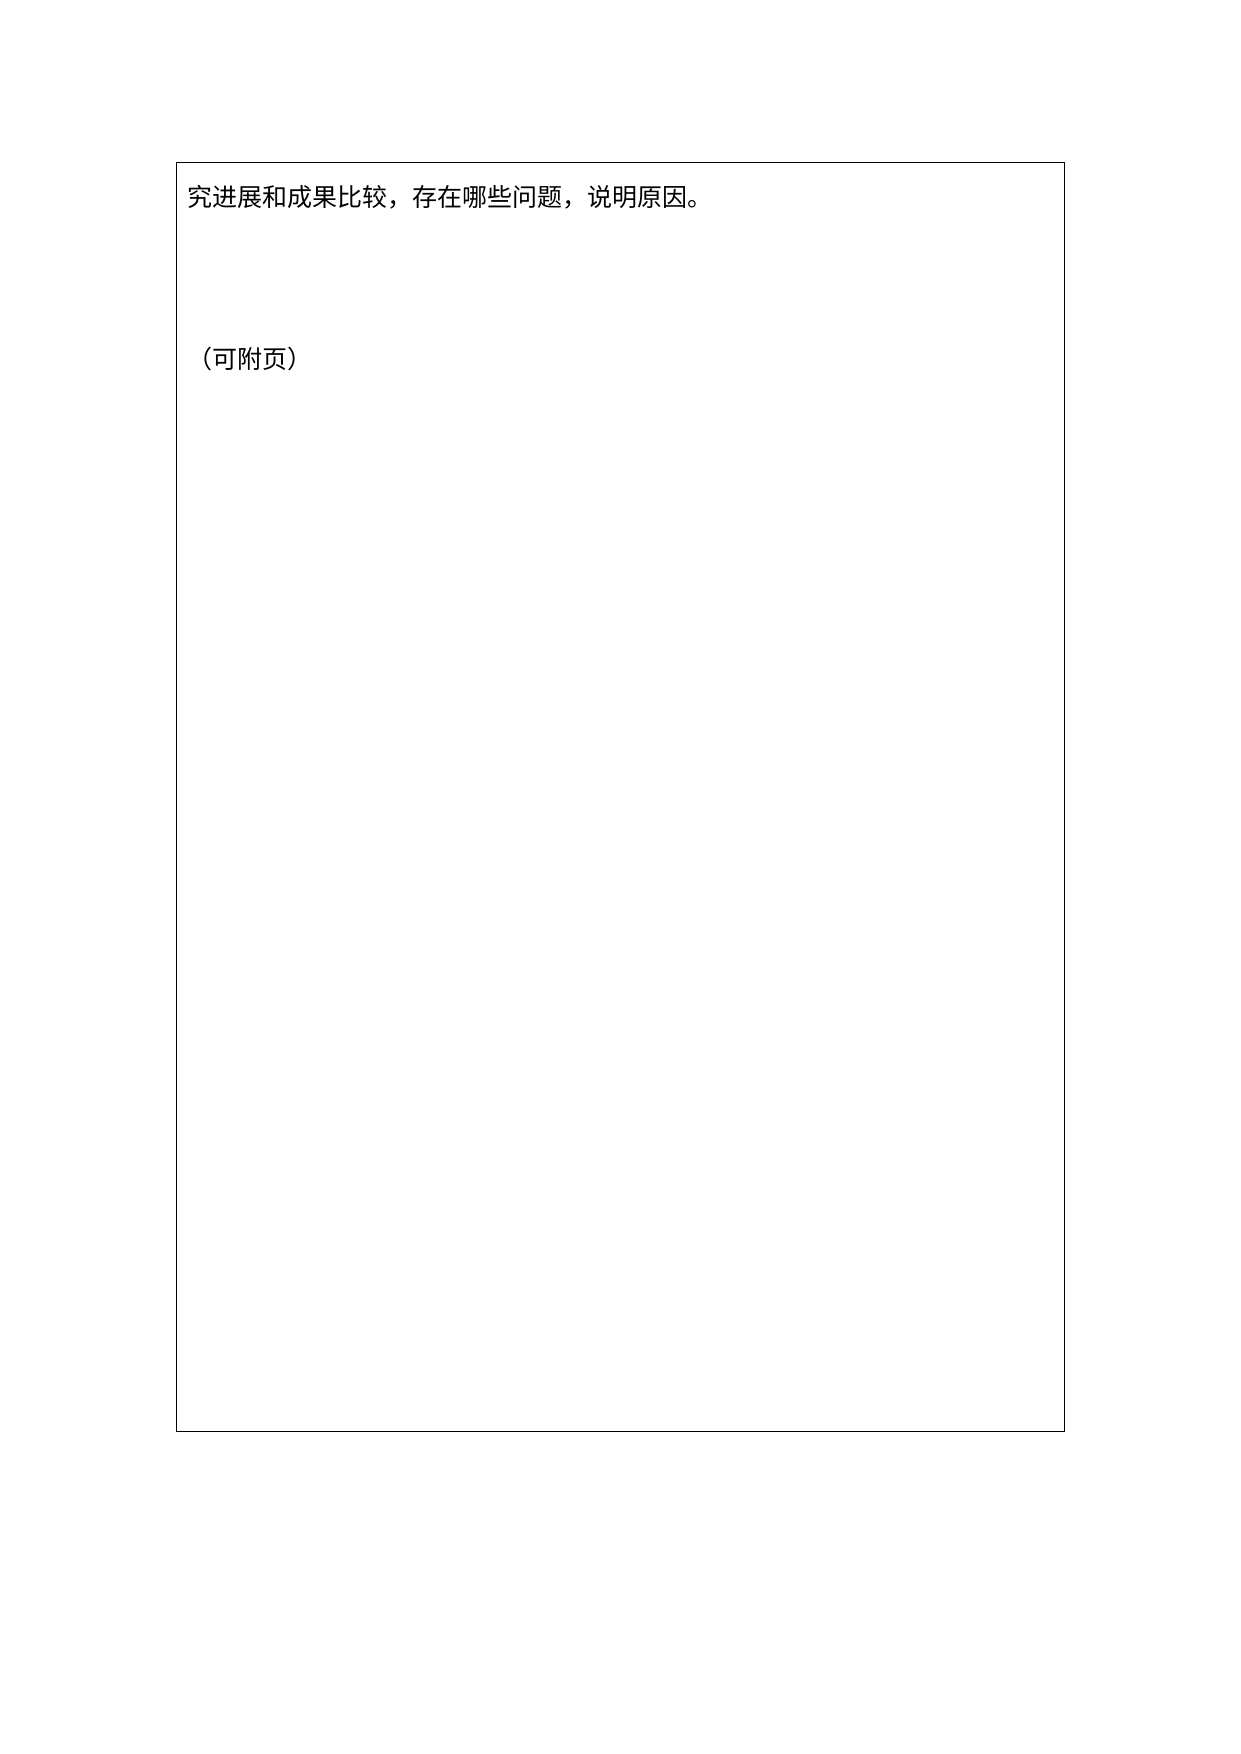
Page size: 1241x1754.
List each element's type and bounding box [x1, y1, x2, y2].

table_header [177, 163, 1064, 1431]
